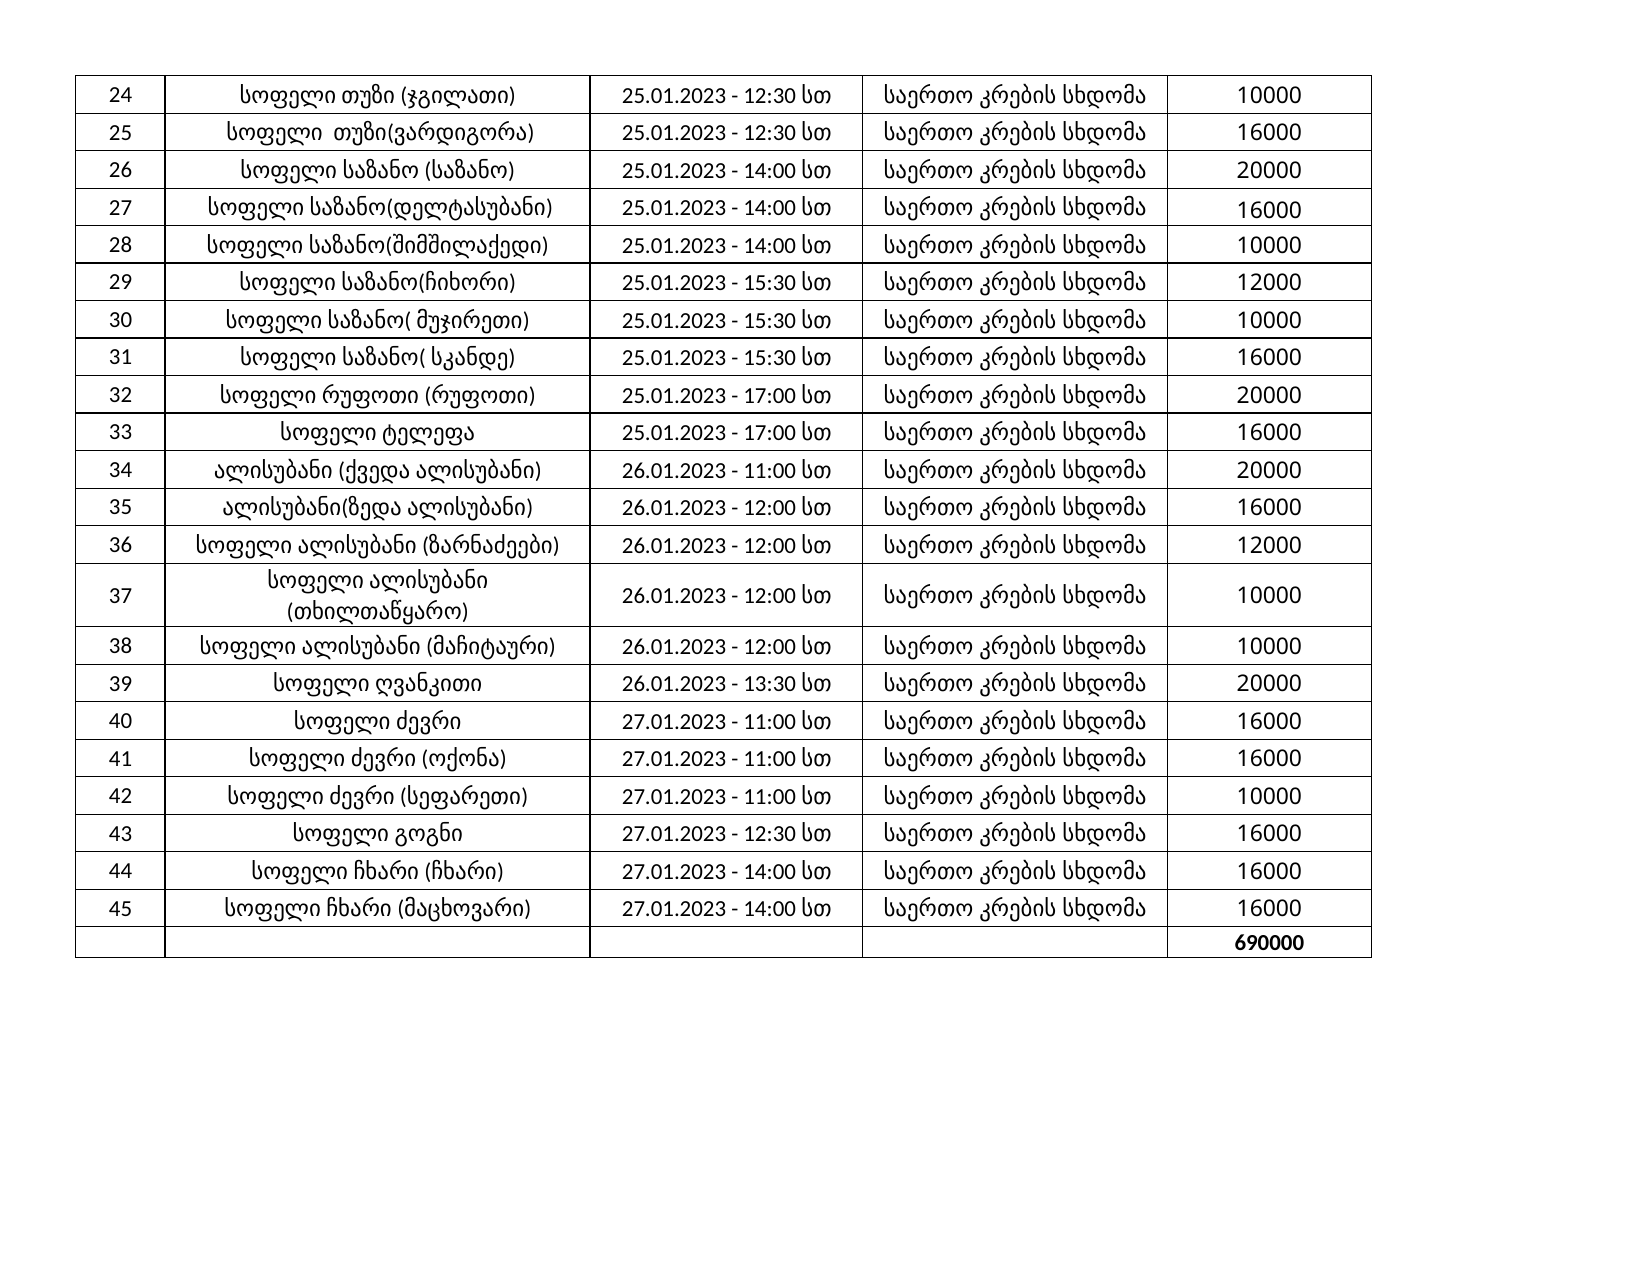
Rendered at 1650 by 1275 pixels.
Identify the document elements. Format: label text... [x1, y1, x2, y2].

table_cell სოფელი ჩხარი (მაცხოვარი) [166, 890, 589, 926]
table_cell 25.01.2023 - 12:30 სთ [591, 114, 862, 150]
table_cell 25.01.2023 - 17:00 სთ [591, 414, 862, 450]
table_cell 10000 [1168, 76, 1371, 112]
table_cell საერთო კრების სხდომა [863, 226, 1167, 262]
table_cell 34 [76, 451, 164, 487]
table_cell 32 [76, 376, 164, 412]
table_cell 12000 [1168, 264, 1371, 300]
table_cell საერთო კრების სხდომა [863, 777, 1167, 813]
table_cell საერთო კრების სხდომა [863, 815, 1167, 851]
table_cell საერთო კრების სხდომა [863, 489, 1167, 525]
table_cell საერთო კრების სხდომა [863, 414, 1167, 450]
table_cell 24 [76, 76, 164, 112]
table_cell საერთო კრების სხდომა [863, 451, 1167, 487]
table_cell [863, 927, 1167, 957]
table_cell საერთო კრების სხდომა [863, 339, 1167, 375]
table_cell 16000 [1168, 852, 1371, 888]
table_cell 29 [76, 264, 164, 300]
table_cell 26 [76, 151, 164, 187]
table_cell 10000 [1168, 301, 1371, 337]
table_cell სოფელი რუფოთი (რუფოთი) [166, 376, 589, 412]
table_cell 26.01.2023 - 13:30 სთ [591, 665, 862, 701]
table_cell სოფელი ტელეფა [166, 414, 589, 450]
table_cell 42 [76, 777, 164, 813]
table_cell 10000 [1168, 627, 1371, 663]
table_cell 28 [76, 226, 164, 262]
table_cell 33 [76, 414, 164, 450]
table_cell ალისუბანი(ზედა ალისუბანი) [166, 489, 589, 525]
table_cell 37 [76, 564, 164, 626]
table_cell 26.01.2023 - 12:00 სთ [591, 489, 862, 525]
table_cell 27.01.2023 - 11:00 სთ [591, 777, 862, 813]
table_cell 690000 [1168, 927, 1371, 957]
table_cell 26.01.2023 - 12:00 სთ [591, 526, 862, 562]
table_cell 25.01.2023 - 17:00 სთ [591, 376, 862, 412]
table_cell 27.01.2023 - 14:00 სთ [591, 890, 862, 926]
table_cell სოფელი ალისუბანი (მაჩიტაური) [166, 627, 589, 663]
table_cell 25.01.2023 - 15:30 სთ [591, 264, 862, 300]
table_cell 26.01.2023 - 11:00 სთ [591, 451, 862, 487]
table_cell საერთო კრების სხდომა [863, 665, 1167, 701]
table_cell 16000 [1168, 189, 1371, 225]
table_cell საერთო კრების სხდომა [863, 890, 1167, 926]
table_cell სოფელი ღვანკითი [166, 665, 589, 701]
table_cell 25.01.2023 - 14:00 სთ [591, 151, 862, 187]
table_cell 10000 [1168, 777, 1371, 813]
table_cell 16000 [1168, 740, 1371, 776]
table_cell საერთო კრების სხდომა [863, 702, 1167, 738]
table_cell 27.01.2023 - 11:00 სთ [591, 740, 862, 776]
table_cell 25.01.2023 - 15:30 სთ [591, 301, 862, 337]
table_cell 10000 [1168, 564, 1371, 626]
table_cell 27.01.2023 - 11:00 სთ [591, 702, 862, 738]
table_cell 36 [76, 526, 164, 562]
table_cell 20000 [1168, 451, 1371, 487]
table_cell 41 [76, 740, 164, 776]
table_cell 35 [76, 489, 164, 525]
table_cell საერთო კრების სხდომა [863, 564, 1167, 626]
table_cell საერთო კრების სხდომა [863, 189, 1167, 225]
table_cell 40 [76, 702, 164, 738]
table_cell 25.01.2023 - 14:00 სთ [591, 189, 862, 225]
table_cell სოფელი საზანო (საზანო) [166, 151, 589, 187]
table_cell სოფელი ალისუბანი (ზარნაძეები) [166, 526, 589, 562]
table_cell საერთო კრების სხდომა [863, 740, 1167, 776]
table_cell 20000 [1168, 151, 1371, 187]
table_cell 16000 [1168, 489, 1371, 525]
table_cell 16000 [1168, 890, 1371, 926]
table_cell 30 [76, 301, 164, 337]
table_cell ალისუბანი (ქვედა ალისუბანი) [166, 451, 589, 487]
table_cell 20000 [1168, 376, 1371, 412]
table_cell 39 [76, 665, 164, 701]
table_cell სოფელი ჩხარი (ჩხარი) [166, 852, 589, 888]
table_cell სოფელი საზანო(ჩიხორი) [166, 264, 589, 300]
table_cell საერთო კრების სხდომა [863, 264, 1167, 300]
table_cell სოფელი საზანო( სკანდე) [166, 339, 589, 375]
table_cell 25.01.2023 - 15:30 სთ [591, 339, 862, 375]
table_cell [591, 927, 862, 957]
table_cell სოფელი ძევრი [166, 702, 589, 738]
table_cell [863, 76, 1167, 112]
table_cell საერთო კრების სხდომა [863, 376, 1167, 412]
table_cell 16000 [1168, 815, 1371, 851]
table_cell 26.01.2023 - 12:00 სთ [591, 627, 862, 663]
table_cell 27 [76, 189, 164, 225]
table_cell სოფელი ალისუბანი (თხილთაწყარო) [166, 564, 589, 626]
table_cell საერთო კრების სხდომა [863, 301, 1167, 337]
table_cell 16000 [1168, 339, 1371, 375]
table_cell 16000 [1168, 114, 1371, 150]
table_cell 27.01.2023 - 12:30 სთ [591, 815, 862, 851]
table_cell 25 [76, 114, 164, 150]
table_cell სოფელი თუზი (ჯგილათი) [166, 76, 589, 112]
table_cell საერთო კრების სხდომა [863, 852, 1167, 888]
table_cell სოფელი საზანო(შიმშილაქედი) [166, 226, 589, 262]
table_cell საერთო კრების სხდომა [863, 114, 1167, 150]
table_cell 43 [76, 815, 164, 851]
table_cell [76, 927, 164, 957]
table_cell 31 [76, 339, 164, 375]
table_cell 16000 [1168, 414, 1371, 450]
table_cell 25.01.2023 - 12:30 სთ [591, 76, 862, 112]
table_cell სოფელი გოგნი [166, 815, 589, 851]
table_cell 16000 [1168, 702, 1371, 738]
table_cell სოფელი საზანო(დელტასუბანი) [166, 189, 589, 225]
table_cell 38 [76, 627, 164, 663]
table_cell 10000 [1168, 226, 1371, 262]
table_cell 45 [76, 890, 164, 926]
table_cell სოფელი ძევრი (ოქონა) [166, 740, 589, 776]
table_cell 27.01.2023 - 14:00 სთ [591, 852, 862, 888]
table_cell სოფელი ძევრი (სეფარეთი) [166, 777, 589, 813]
table_cell საერთო კრების სხდომა [863, 627, 1167, 663]
table_cell 26.01.2023 - 12:00 სთ [591, 564, 862, 626]
table_cell სოფელი საზანო( მუჯირეთი) [166, 301, 589, 337]
table_cell 44 [76, 852, 164, 888]
table_cell საერთო კრების სხდომა [863, 151, 1167, 187]
table_cell 20000 [1168, 665, 1371, 701]
table_cell 25.01.2023 - 14:00 სთ [591, 226, 862, 262]
table_cell სოფელი თუზი(ვარდიგორა) [166, 114, 589, 150]
table_cell [166, 927, 589, 957]
table_cell 12000 [1168, 526, 1371, 562]
table_cell საერთო კრების სხდომა [863, 526, 1167, 562]
